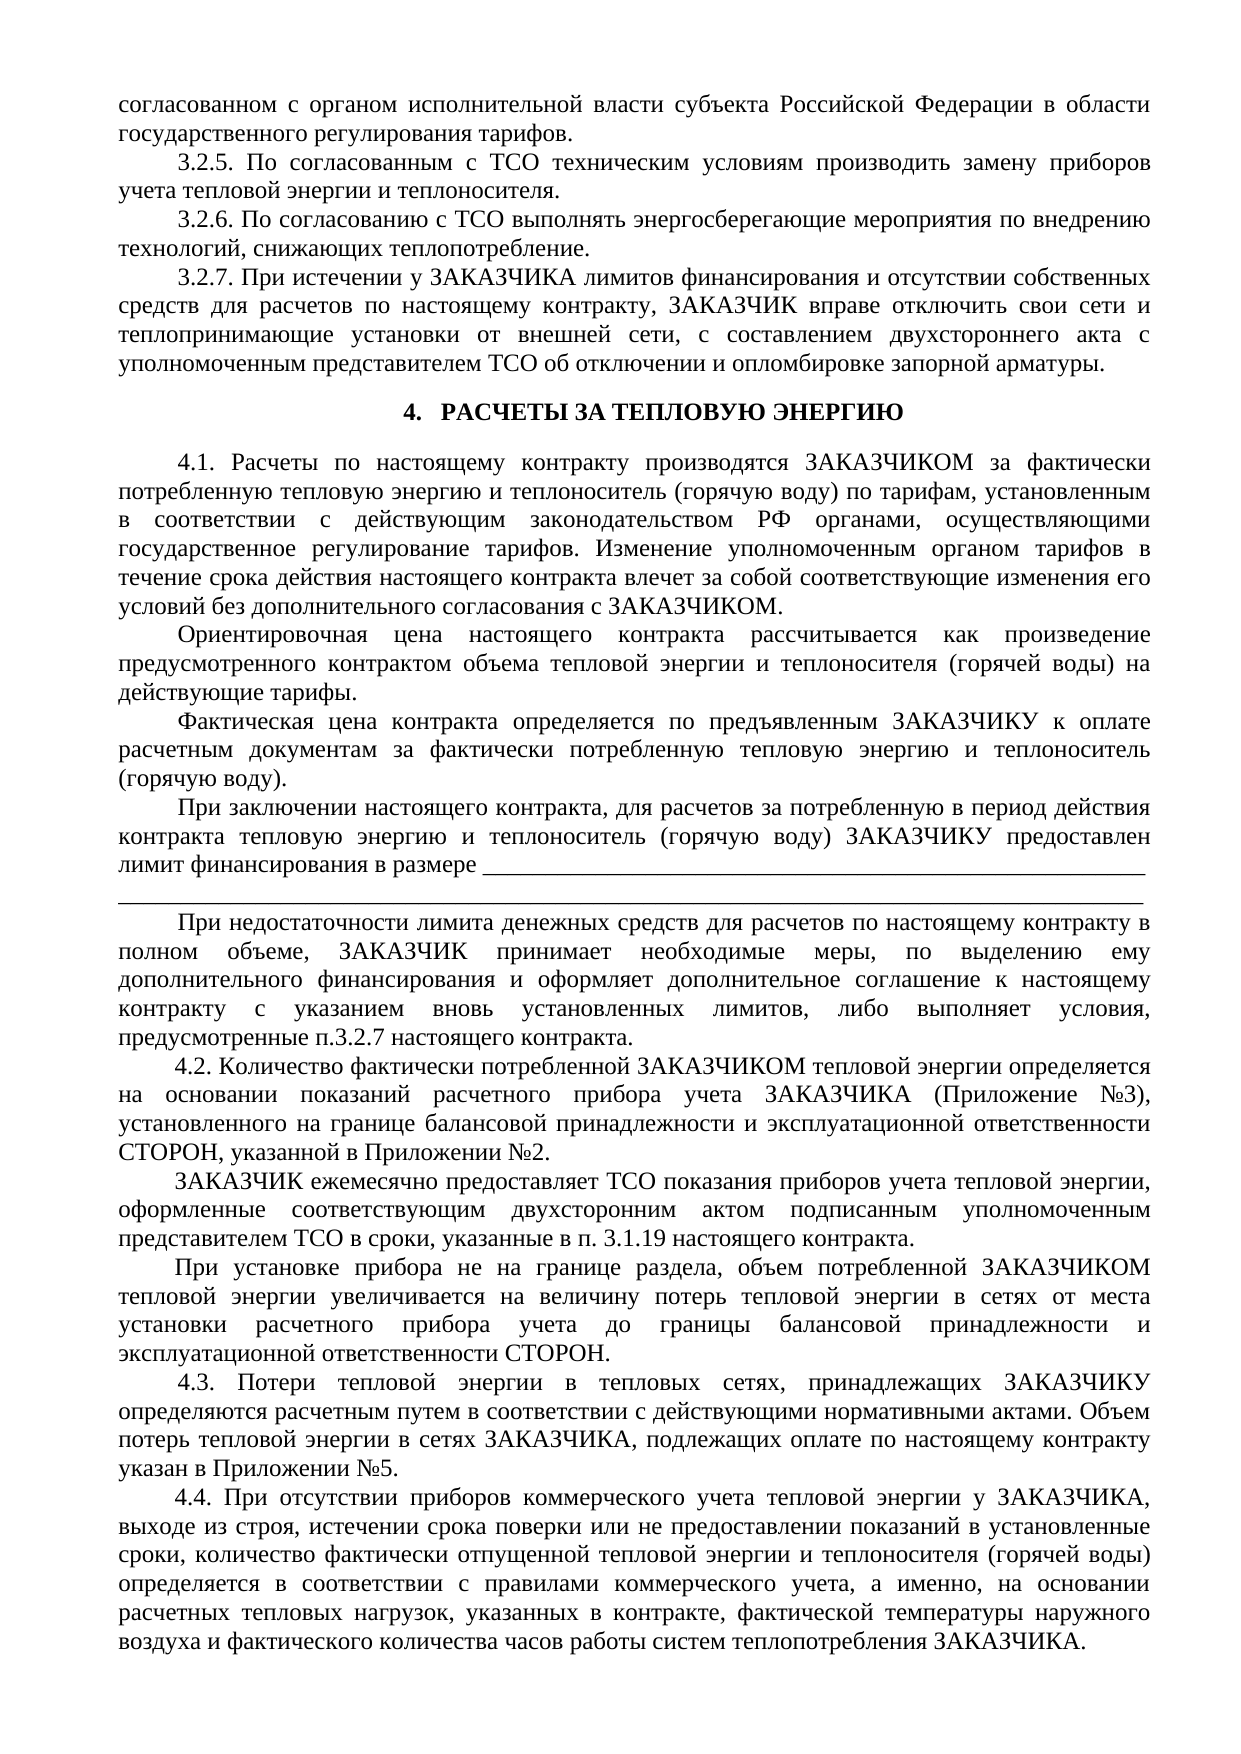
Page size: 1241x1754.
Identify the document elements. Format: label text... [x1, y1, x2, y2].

text 3.2.7. При истечении у ЗАКАЗЧИКА лимитов финансирования и отсутствии собственных средств для расчетов по настоящему контракту, ЗАКАЗЧИК вправе отключить свои сети и теплопринимающие установки от внешней сети, с составлением двухстороннего акта с уполномоченным представителем ТСО об отключении и опломбировке запорной арматуры. [118, 262, 1152, 377]
text Ориентировочная цена настоящего контракта рассчитывается как произведение предусмотренного контрактом объема тепловой энергии и теплоносителя (горячей воды) на действующие тарифы. [118, 619, 1152, 706]
text 4.2. Количество фактически потребленной ЗАКАЗЧИКОМ тепловой энергии определяется на основании показаний расчетного прибора учета ЗАКАЗЧИКА (Приложение №3), установленного на границе балансовой принадлежности и эксплуатационной ответственности СТОРОН, указанной в Приложении №2. [118, 1051, 1152, 1166]
text Фактическая цена контракта определяется по предъявленным ЗАКАЗЧИКУ к оплате расчетным документам за фактически потребленную тепловую энергию и теплоноситель (горячую воду). [118, 706, 1152, 792]
text При заключении настоящего контракта, для расчетов за потребленную в период действия контракта тепловую энергию и теплоноситель (горячую воду) ЗАКАЗЧИКУ предоставлен лимит финансирования в размере _____________________________________________________ [118, 792, 1152, 878]
text 4.1. Расчеты по настоящему контракту производятся ЗАКАЗЧИКОМ за фактически потребленную тепловую энергию и теплоноситель (горячую воду) по тарифам, установленным в соответствии с действующим законодательством РФ органами, осуществляющими государственное регулирование тарифов. Изменение уполномоченным органом тарифов в течение срока действия настоящего контракта влечет за собой соответствующие изменения его условий без дополнительного согласования с ЗАКАЗЧИКОМ. [118, 447, 1152, 619]
text 3.2.5. По согласованным с ТСО техническим условиям производить замену приборов учета тепловой энергии и теплоносителя. [118, 147, 1152, 204]
text 4.4. При отсутствии приборов коммерческого учета тепловой энергии у ЗАКАЗЧИКА, выходе из строя, истечении срока поверки или не предоставлении показаний в установленные сроки, количество фактически отпущенной тепловой энергии и теплоносителя (горячей воды) определяется в соответствии с правилами коммерческого учета, а именно, на основании расчетных тепловых нагрузок, указанных в контракте, фактической температуры наружного воздуха и фактического количества часов работы систем теплопотребления ЗАКАЗЧИКА. [118, 1482, 1152, 1654]
text ЗАКАЗЧИК ежемесячно предоставляет ТСО показания приборов учета тепловой энергии, оформленные соответствующим двухсторонним актом подписанным уполномоченным представителем ТСО в сроки, указанные в п. 3.1.19 настоящего контракта. [118, 1166, 1152, 1252]
text При установке прибора не на границе раздела, объем потребленной ЗАКАЗЧИКОМ тепловой энергии увеличивается на величину потерь тепловой энергии в сетях от места установки расчетного прибора учета до границы балансовой принадлежности и эксплуатационной ответственности СТОРОН. [118, 1252, 1152, 1367]
text __________________________________________________________________________________ [118, 878, 1152, 907]
text 4.3. Потери тепловой энергии в тепловых сетях, принадлежащих ЗАКАЗЧИКУ определяются расчетным путем в соответствии с действующими нормативными актами. Объем потерь тепловой энергии в сетях ЗАКАЗЧИКА, подлежащих оплате по настоящему контракту указан в Приложении №5. [118, 1367, 1152, 1482]
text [118, 89, 1152, 147]
text 3.2.6. По согласованию с ТСО выполнять энергосберегающие мероприятия по внедрению технологий, снижающих теплопотребление. [118, 204, 1152, 262]
text При недостаточности лимита денежных средств для расчетов по настоящему контракту в полном объеме, ЗАКАЗЧИК принимает необходимые меры, по выделению ему дополнительного финансирования и оформляет дополнительное соглашение к настоящему контракту с указанием вновь установленных лимитов, либо выполняет условия, предусмотренные п.3.2.7 настоящего контракта. [118, 907, 1152, 1051]
list РАСЧЕТЫ ЗА ТЕПЛОВУЮ ЭНЕРГИЮ [156, 397, 1152, 426]
